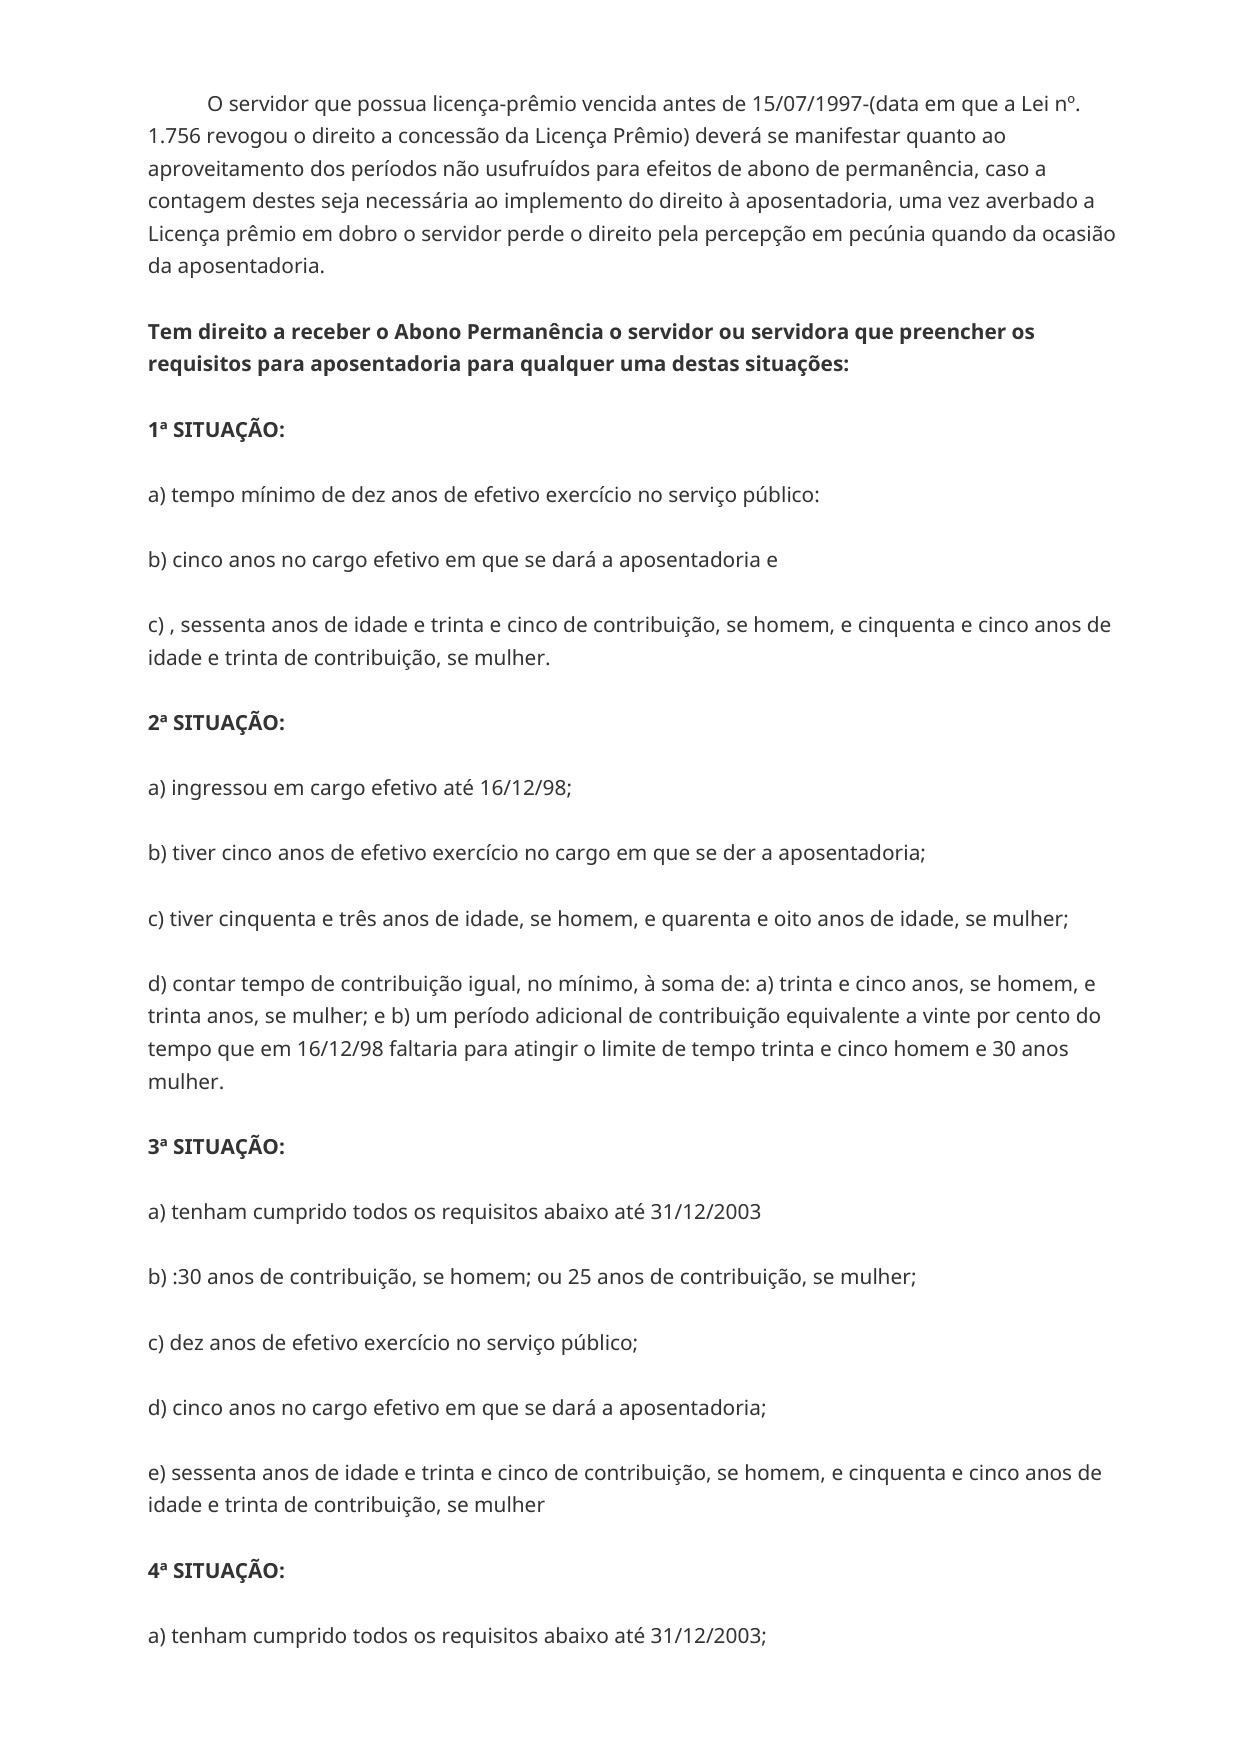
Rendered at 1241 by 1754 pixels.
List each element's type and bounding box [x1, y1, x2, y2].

text [148, 89, 1122, 1649]
